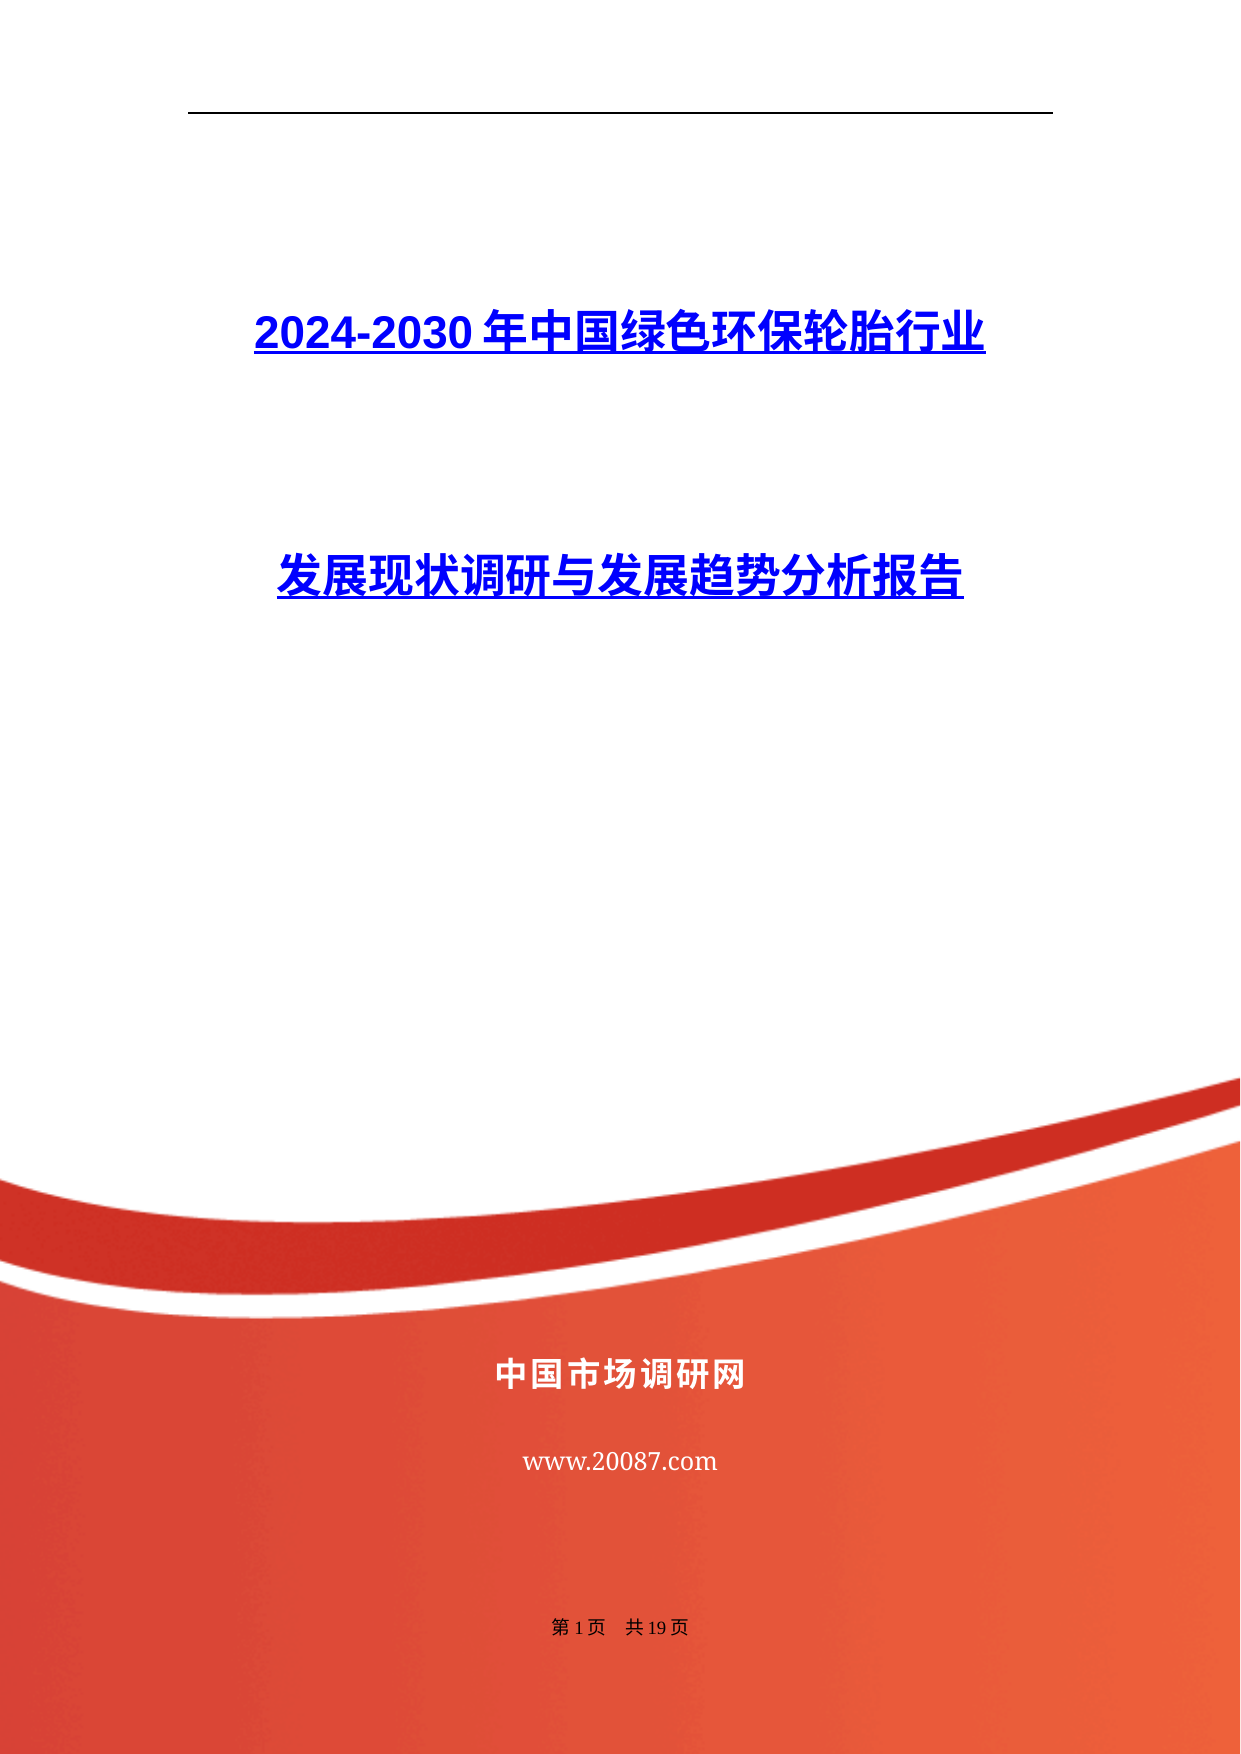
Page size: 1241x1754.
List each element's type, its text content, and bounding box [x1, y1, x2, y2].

picture [0, 1006, 1241, 1754]
subtitle 中国市场调研网 [187, 1339, 1053, 1404]
text www.20087.com [187, 1428, 1053, 1493]
table_header 2024-2030年中国绿色环保轮胎行业发展现状调研与发展趋势分析报告 [188, 207, 1053, 773]
